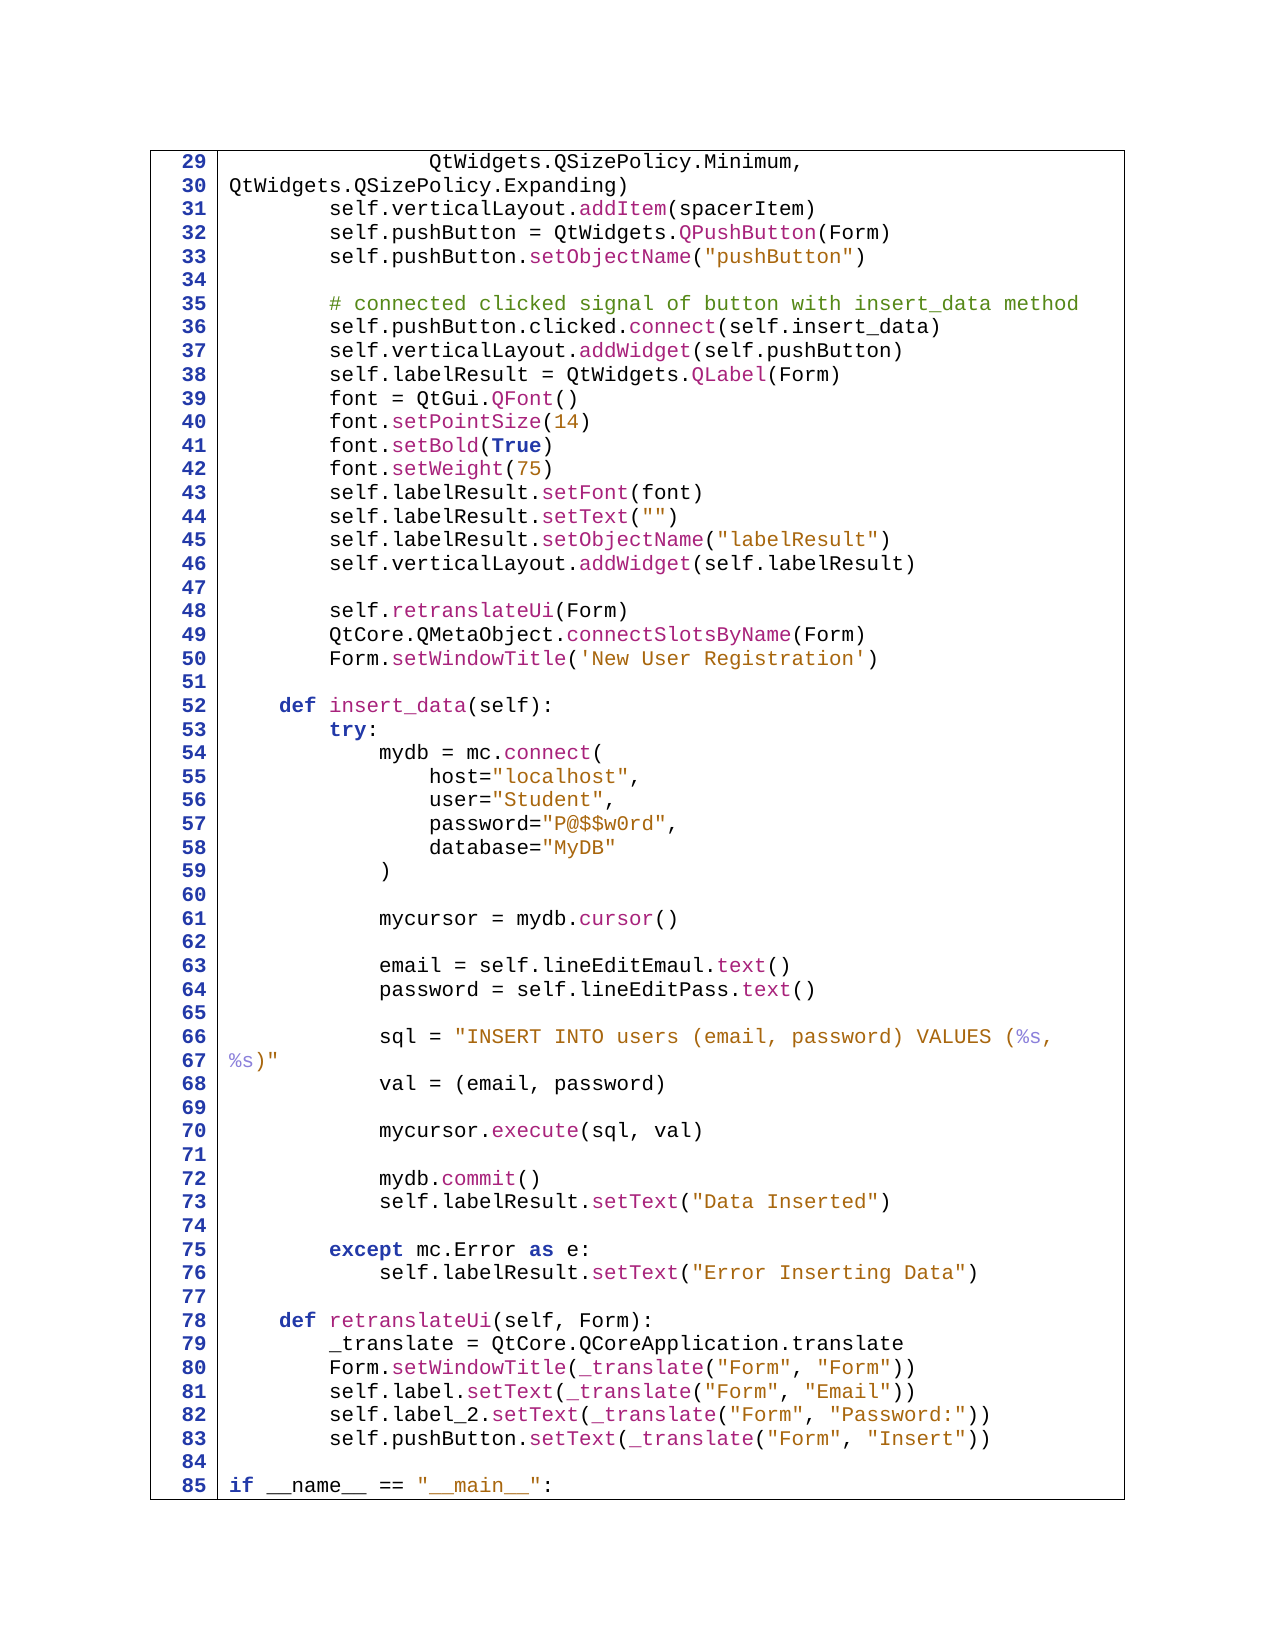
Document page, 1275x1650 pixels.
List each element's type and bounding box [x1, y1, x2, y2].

table_cell [151, 151, 217, 1499]
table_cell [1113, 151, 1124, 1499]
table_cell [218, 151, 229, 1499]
